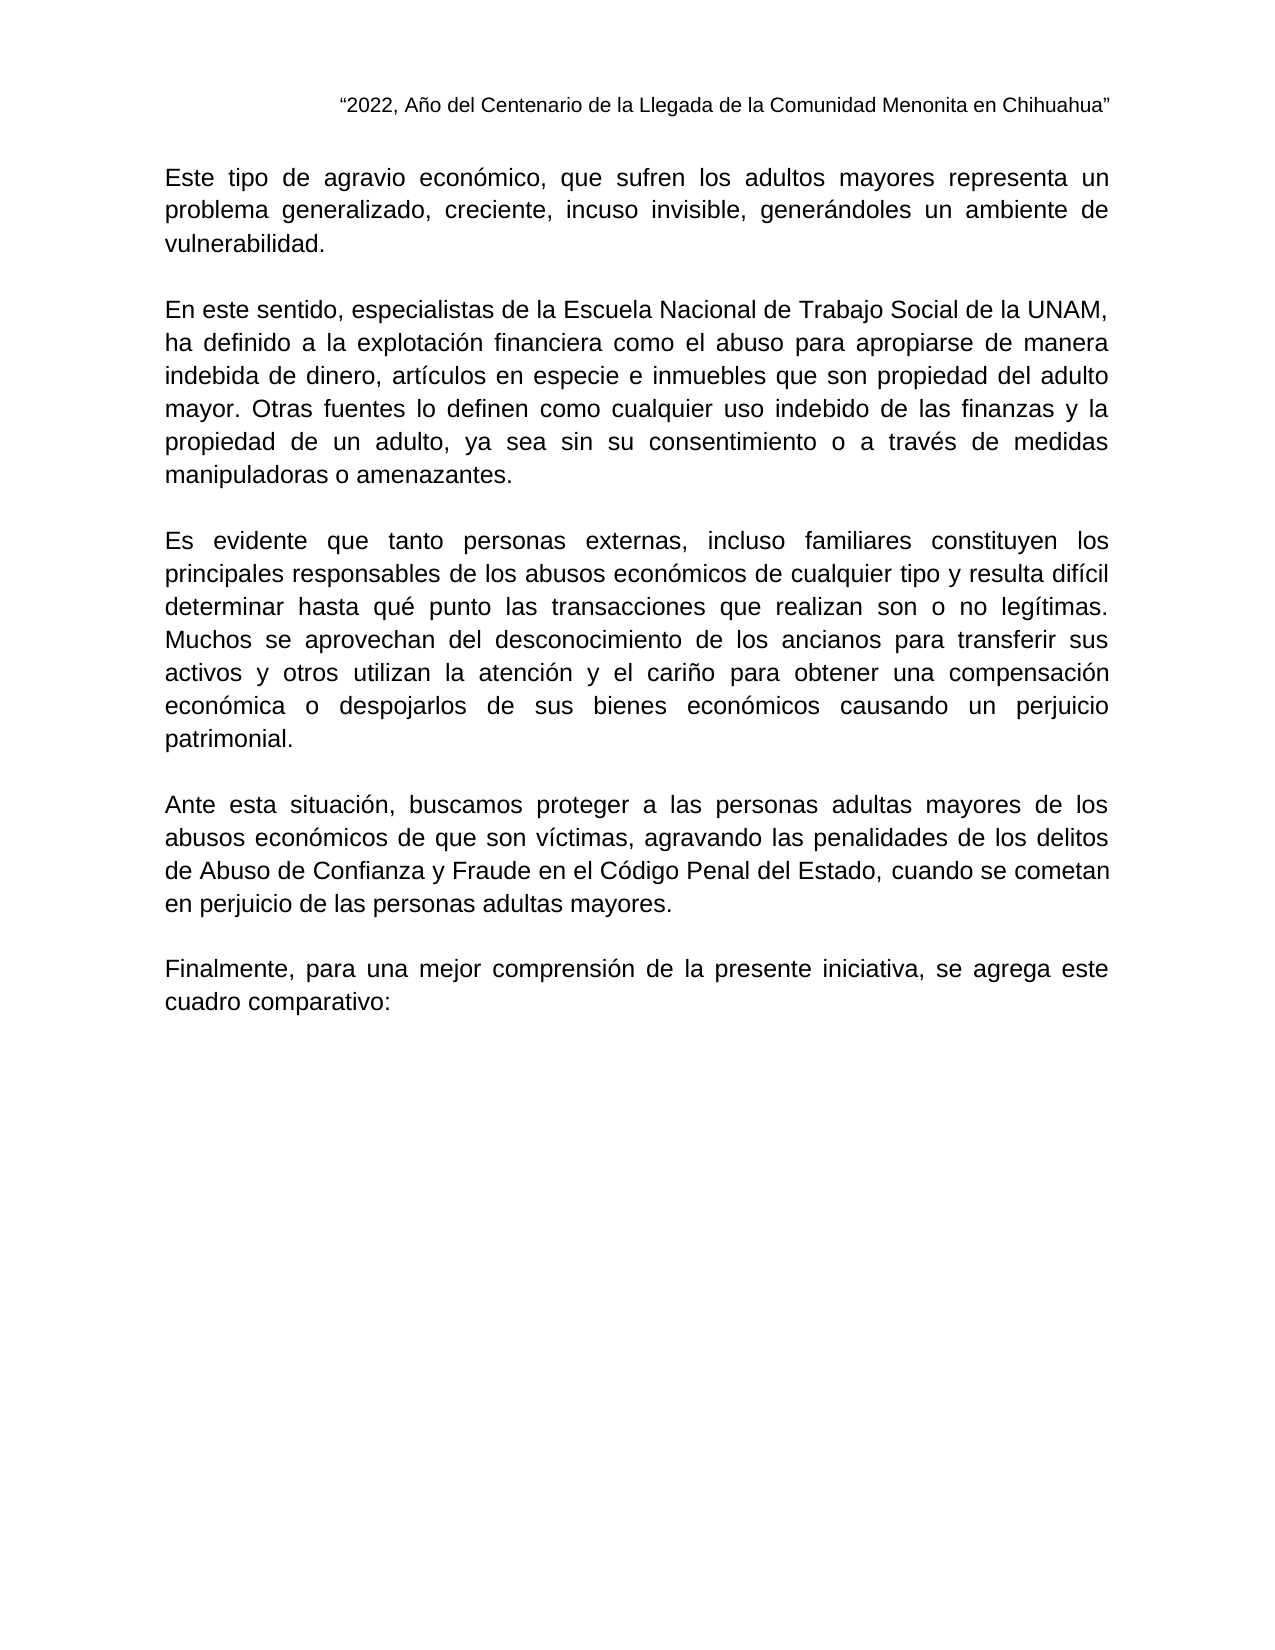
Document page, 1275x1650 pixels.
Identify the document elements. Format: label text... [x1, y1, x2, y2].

text Este tipo de agravio económico, que sufren los adultos mayores representa un problema generalizado, creciente, incuso invisible, generándoles un ambiente de vulnerabilidad. [164, 162, 1110, 257]
text Finalmente, para una mejor comprensión de la presente iniciativa, se agrega este cuadro comparativo: [164, 954, 1110, 1016]
text En este sentido, especialistas de la Escuela Nacional de Trabajo Social de la UNAM, ha definido a la explotación financiera como el abuso para apropiarse de manera indebida de dinero, artículos en especie e inmuebles que son propiedad del adulto mayor. Otras fuentes lo definen como cualquier uso indebido de las finanzas y la propiedad de un adulto, ya sea sin su consentimiento o a través de medidas manipuladoras o amenazantes. [164, 294, 1110, 488]
text Ante esta situación, buscamos proteger a las personas adultas mayores de los abusos económicos de que son víctimas, agravando las penalidades de los delitos de Abuso de Confianza y Fraude en el Código Penal del Estado, cuando se cometan en perjuicio de las personas adultas mayores. [164, 813, 1110, 918]
text Es evidente que tanto personas externas, incluso familiares constituyen los principales responsables de los abusos económicos de cualquier tipo y resulta difícil determinar hasta qué punto las transacciones que realizan son o no legítimas. Muchos se aprovechan del desconocimiento de los ancianos para transferir sus activos y otros utilizan la atención y el cariño para obtener una compensación económica o despojarlos de sus bienes económicos causando un perjuicio patrimonial. [164, 526, 1110, 753]
